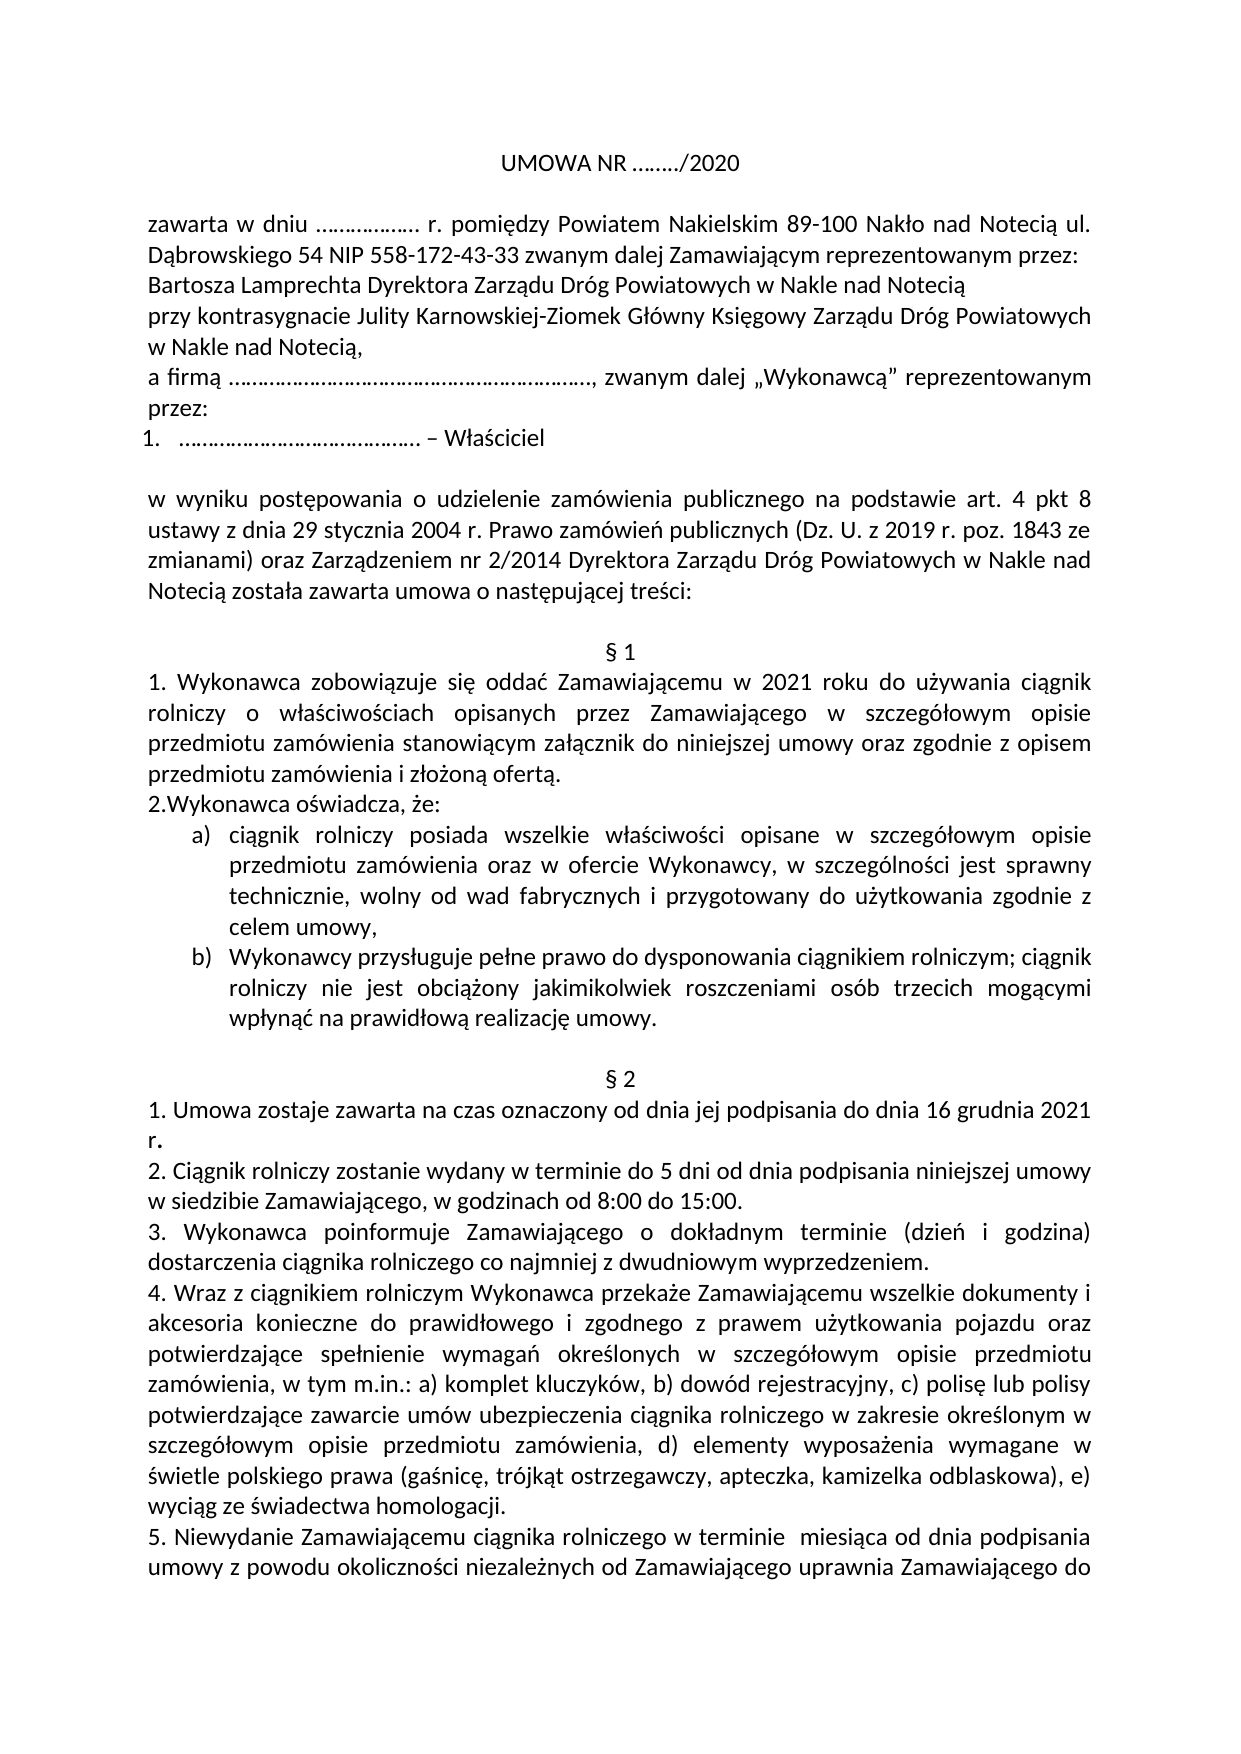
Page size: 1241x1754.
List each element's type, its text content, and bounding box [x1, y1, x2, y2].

text Bartosza Lamprechta Dyrektora Zarządu Dróg Powiatowych w Nakle nad Notecią [148, 270, 1093, 300]
list ciągnik rolniczy posiada wszelkie właściwości opisane w szczegółowym opisie przedmiotu zamówienia oraz w ofercie Wykonawcy, w szczególności jest sprawny technicznie, wolny od wad fabrycznych i przygotowany do użytkowania zgodnie z celem umowy, [191, 819, 1093, 941]
text przy kontrasygnacie Julity Karnowskiej-Ziomek Główny Księgowy Zarządu Dróg Powiatowych w Nakle nad Notecią, [148, 300, 1093, 361]
text 2. Ciągnik rolniczy zostanie wydany w terminie do 5 dni od dnia podpisania niniejszej umowy w siedzibie Zamawiającego, w godzinach od 8:00 do 15:00. [148, 1155, 1093, 1216]
text 2.Wykonawca oświadcza, że: [148, 788, 1093, 819]
text 4. Wraz z ciągnikiem rolniczym Wykonawca przekaże Zamawiającemu wszelkie dokumenty i akcesoria konieczne do prawidłowego i zgodnego z prawem użytkowania pojazdu oraz potwierdzające spełnienie wymagań określonych w szczegółowym opisie przedmiotu zamówienia, w tym m.in.: a) komplet kluczyków, b) dowód rejestracyjny, c) polisę lub polisy potwierdzające zawarcie umów ubezpieczenia ciągnika rolniczego w zakresie określonym w szczegółowym opisie przedmiotu zamówienia, d) elementy wyposażenia wymagane w świetle polskiego prawa (gaśnicę, trójkąt ostrzegawczy, apteczka, kamizelka odblaskowa), e) wyciąg ze świadectwa homologacji. [148, 1277, 1093, 1521]
text 1. Wykonawca zobowiązuje się oddać Zamawiającemu w 2021 roku do używania ciągnik rolniczy o właściwościach opisanych przez Zamawiającego w szczegółowym opisie przedmiotu zamówienia stanowiącym załącznik do niniejszej umowy oraz zgodnie z opisem przedmiotu zamówienia i złożoną ofertą. [148, 666, 1093, 788]
text 3. Wykonawca poinformuje Zamawiającego o dokładnym terminie (dzień i godzina) dostarczenia ciągnika rolniczego co najmniej z dwudniowym wyprzedzeniem. [148, 1216, 1093, 1277]
text 1. Umowa zostaje zawarta na czas oznaczony od dnia jej podpisania do dnia 16 grudnia 2021 r. [148, 1094, 1093, 1155]
text § 1 [148, 636, 1093, 666]
text § 2 [148, 1063, 1093, 1094]
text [148, 1521, 1093, 1582]
text zawarta w dniu ……………… r. pomiędzy Powiatem Nakielskim 89-100 Nakło nad Notecią ul. Dąbrowskiego 54 NIP 558-172-43-33 zwanym dalej Zamawiającym reprezentowanym przez: [148, 209, 1093, 270]
list …………………………………… – Właściciel [141, 422, 1093, 453]
text UMOWA NR ……../2020 [148, 148, 1093, 178]
text a firmą ………………………………………………………, zwanym dalej „Wykonawcą” reprezentowanym przez: [148, 361, 1093, 422]
text w wyniku postępowania o udzielenie zamówienia publicznego na podstawie art. 4 pkt 8 ustawy z dnia 29 stycznia 2004 r. Prawo zamówień publicznych (Dz. U. z 2019 r. poz. 1843 ze zmianami) oraz Zarządzeniem nr 2/2014 Dyrektora Zarządu Dróg Powiatowych w Nakle nad Notecią została zawarta umowa o następującej treści: [148, 483, 1093, 605]
list Wykonawcy przysługuje pełne prawo do dysponowania ciągnikiem rolniczym; ciągnik rolniczy nie jest obciążony jakimikolwiek roszczeniami osób trzecich mogącymi wpłynąć na prawidłową realizację umowy. [191, 941, 1093, 1033]
